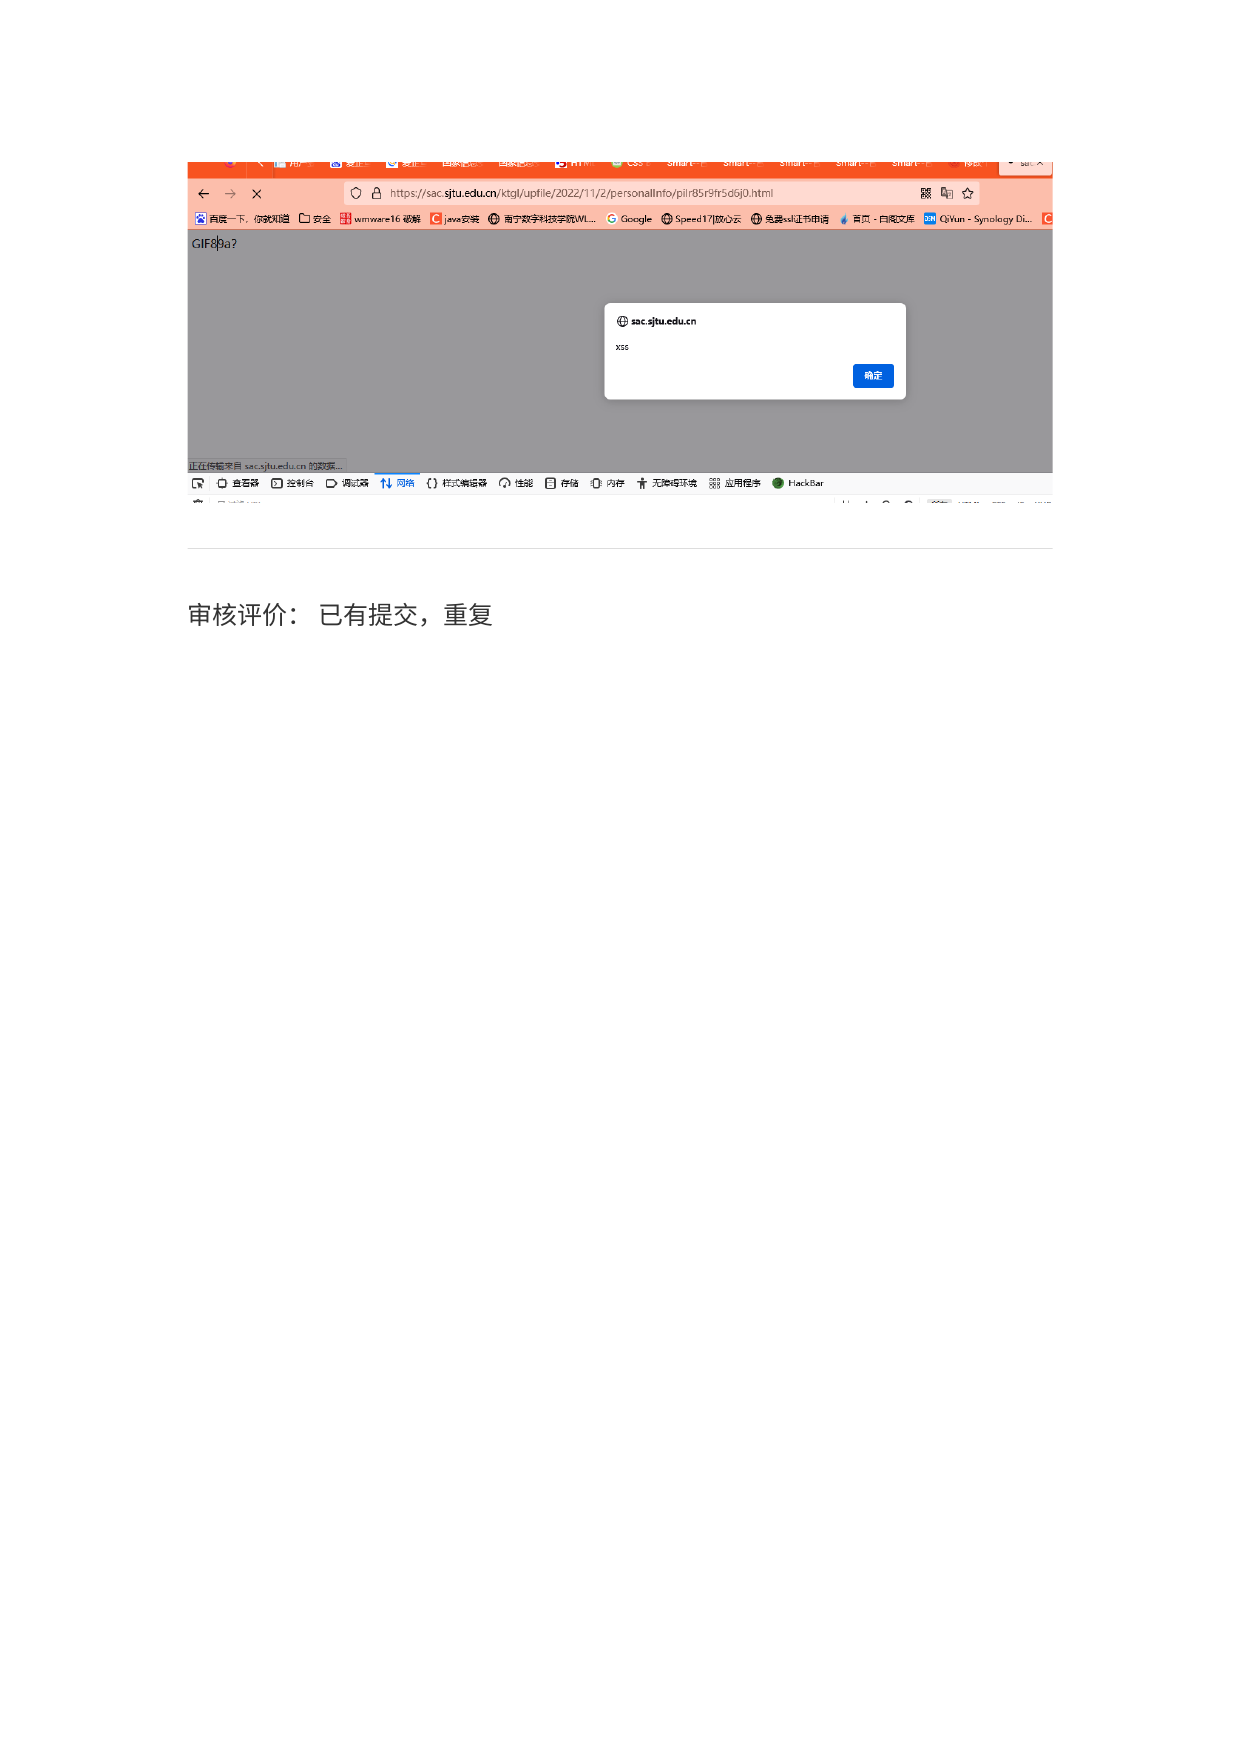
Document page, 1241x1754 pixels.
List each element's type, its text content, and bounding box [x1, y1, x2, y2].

text 审核评价： 已有提交，重复 [187, 581, 1053, 646]
picture [187, 162, 1053, 503]
